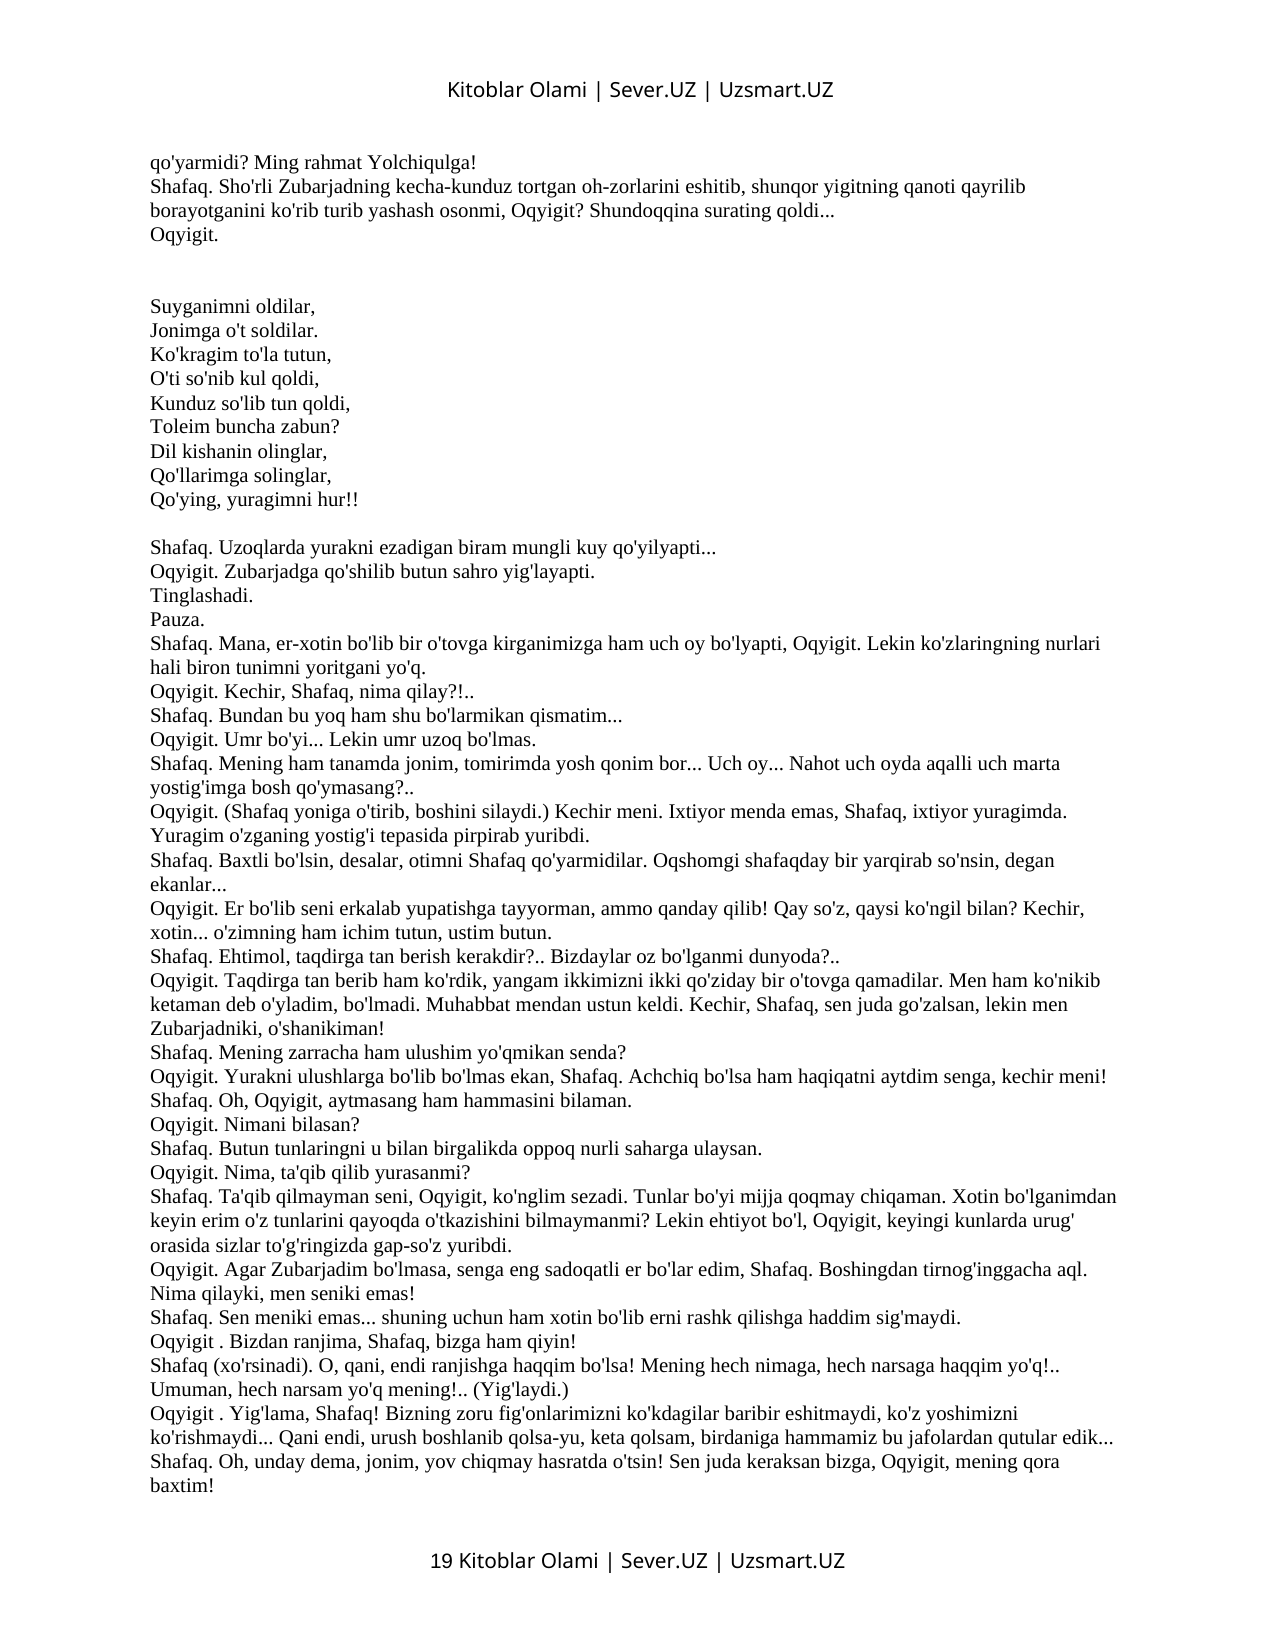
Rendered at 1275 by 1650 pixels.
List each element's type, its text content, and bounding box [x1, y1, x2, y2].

text Oqyigit. Kechir, Shafaq, nima qilay?!.. [150, 679, 1125, 703]
text Oqyigit. Agar Zubarjadim bo'lmasa, senga eng sadoqatli er bo'lar edim, Shafaq. Boshingdan tirnog'inggacha aql. Nima qilayki, men seniki emas! [150, 1257, 1125, 1305]
text Oqyigit. Umr bo'yi... Lekin umr uzoq bo'lmas. [150, 727, 1125, 751]
text O'ti so'nib kul qoldi, [150, 366, 1125, 390]
text Shafaq. Uzoqlarda yurakni ezadigan biram mungli kuy qo'yilyapti... [150, 535, 1125, 559]
text Oqyigit. [150, 222, 1125, 246]
text Shafaq. Butun tunlaringni u bilan birgalikda oppoq nurli saharga ulaysan. [150, 1136, 1125, 1160]
text Shafaq. Oh, unday dema, jonim, yov chiqmay hasratda o'tsin! Sen juda keraksan bizga, Oqyigit, mening qora baxtim! [150, 1449, 1125, 1497]
text Oqyigit. Er bo'lib seni erkalab yupatishga tayyorman, ammo qanday qilib! Qay so'z, qaysi ko'ngil bilan? Kechir, xotin... o'zimning ham ichim tutun, ustim butun. [150, 896, 1125, 944]
text Shafaq. Oh, Oqyigit, aytmasang ham hammasini bilaman. [150, 1088, 1125, 1112]
text Jonimga o't soldilar. [150, 318, 1125, 342]
text Oqyigit . Bizdan ranjima, Shafaq, bizga ham qiyin! [150, 1329, 1125, 1353]
text Oqyigit. Nima, ta'qib qilib yurasanmi? [150, 1160, 1125, 1184]
text Qo'ying, yuragimni hur!! [150, 487, 1125, 511]
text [150, 150, 1125, 174]
text Qo'llarimga solinglar, [150, 463, 1125, 487]
text Dil kishanin olinglar, [150, 438, 1125, 463]
text Oqyigit. Taqdirga tan berib ham ko'rdik, yangam ikkimizni ikki qo'ziday bir o'tovga qamadilar. Men ham ko'nikib ketaman deb o'yladim, bo'lmadi. Muhabbat mendan ustun keldi. Kechir, Shafaq, sen juda go'zalsan, lekin men Zubarjadniki, o'shanikiman! [150, 968, 1125, 1040]
text Pauza. [150, 607, 1125, 631]
text Ko'kragim to'la tutun, [150, 342, 1125, 366]
text Shafaq. Mana, er-xotin bo'lib bir o'tovga kirganimizga ham uch oy bo'lyapti, Oqyigit. Lekin ko'zlaringning nurlari hali biron tunimni yoritgani yo'q. [150, 631, 1125, 679]
text Oqyigit. Yurakni ulushlarga bo'lib bo'lmas ekan, Shafaq. Achchiq bo'lsa ham haqiqatni aytdim senga, kechir meni! [150, 1064, 1125, 1088]
text Oqyigit. Nimani bilasan? [150, 1112, 1125, 1136]
text Shafaq. Mening zarracha ham ulushim yo'qmikan senda? [150, 1040, 1125, 1064]
text Shafaq. Ehtimol, taqdirga tan berish kerakdir?.. Bizdaylar oz bo'lganmi dunyoda?.. [150, 944, 1125, 968]
text Kunduz so'lib tun qoldi, [150, 390, 1125, 414]
text Oqyigit. Zubarjadga qo'shilib butun sahro yig'layapti. [150, 559, 1125, 583]
text Oqyigit. (Shafaq yoniga o'tirib, boshini silaydi.) Kechir meni. Ixtiyor menda emas, Shafaq, ixtiyor yuragimda. Yuragim o'zganing yostig'i tepasida pirpirab yuribdi. [150, 799, 1125, 847]
text Toleim buncha zabun? [150, 414, 1125, 438]
text Shafaq. Sho'rli Zubarjadning kecha-kunduz tortgan oh-zorlarini eshitib, shunqor yigitning qanoti qayrilib borayotganini ko'rib turib yashash osonmi, Oqyigit? Shundoqqina surating qoldi... [150, 174, 1125, 222]
text Suyganimni oldilar, [150, 294, 1125, 318]
text Shafaq. Baxtli bo'lsin, desalar, otimni Shafaq qo'yarmidilar. Oqshomgi shafaqday bir yarqirab so'nsin, degan ekanlar... [150, 847, 1125, 896]
text Shafaq (xo'rsinadi). O, qani, endi ranjishga haqqim bo'lsa! Mening hech nimaga, hech narsaga haqqim yo'q!.. Umuman, hech narsam yo'q mening!.. (Yig'laydi.) [150, 1353, 1125, 1401]
text Tinglashadi. [150, 583, 1125, 607]
text Shafaq. Ta'qib qilmayman seni, Oqyigit, ko'nglim sezadi. Tunlar bo'yi mijja qoqmay chiqaman. Xotin bo'lganimdan keyin erim o'z tunlarini qayoqda o'tkazishini bilmaymanmi? Lekin ehtiyot bo'l, Oqyigit, keyingi kunlarda urug' orasida sizlar to'g'ringizda gap-so'z yuribdi. [150, 1184, 1125, 1257]
text Shafaq. Bundan bu yoq ham shu bo'larmikan qismatim... [150, 703, 1125, 727]
text Shafaq. Mening ham tanamda jonim, tomirimda yosh qonim bor... Uch oy... Nahot uch oyda aqalli uch marta yostig'imga bosh qo'ymasang?.. [150, 751, 1125, 799]
text Oqyigit . Yig'lama, Shafaq! Bizning zoru fig'onlarimizni ko'kdagilar baribir eshitmaydi, ko'z yoshimizni ko'rishmaydi... Qani endi, urush boshlanib qolsa-yu, keta qolsam, birdaniga hammamiz bu jafolardan qutular edik... [150, 1401, 1125, 1449]
text Shafaq. Sen meniki emas... shuning uchun ham xotin bo'lib erni rashk qilishga haddim sig'maydi. [150, 1305, 1125, 1329]
